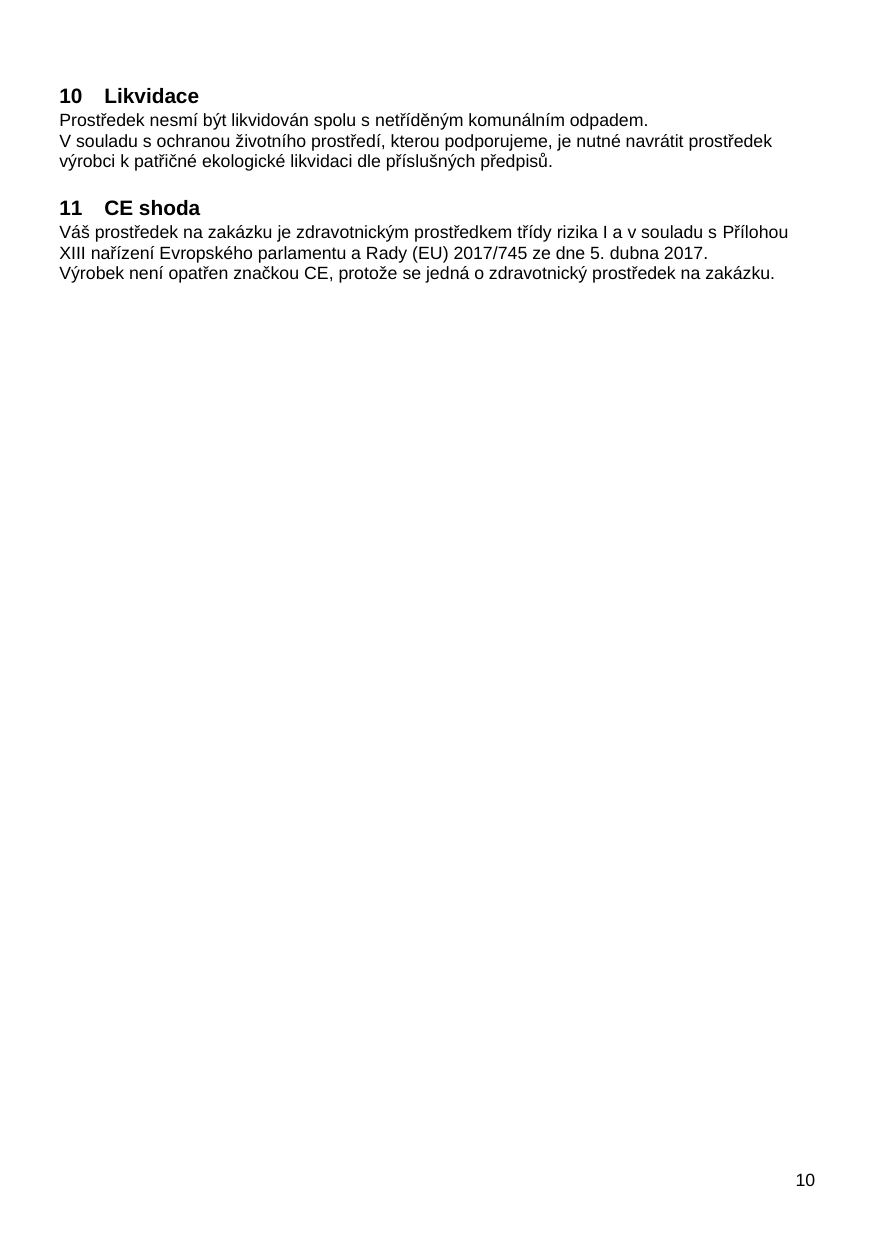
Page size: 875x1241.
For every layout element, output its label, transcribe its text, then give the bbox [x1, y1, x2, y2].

subtitle Likvidace [59, 84, 815, 108]
text Váš prostředek na zakázku je zdravotnickým prostředkem třídy rizika I a v souladu s Přílohou XIII nařízení Evropského parlamentu a Rady (EU) 2017/745 ze dne 5. dubna 2017. Výrobek není opatřen značkou CE, protože se jedná o zdravotnický prostředek na zakázku. [59, 222, 815, 283]
text V souladu s ochranou životního prostředí, kterou podporujeme, je nutné navrátit prostředek výrobci k patřičné ekologické likvidaci dle příslušných předpisů. [59, 130, 815, 171]
subtitle CE shoda [59, 196, 815, 220]
text Prostředek nesmí být likvidován spolu s netříděným komunálním odpadem. [59, 110, 815, 130]
